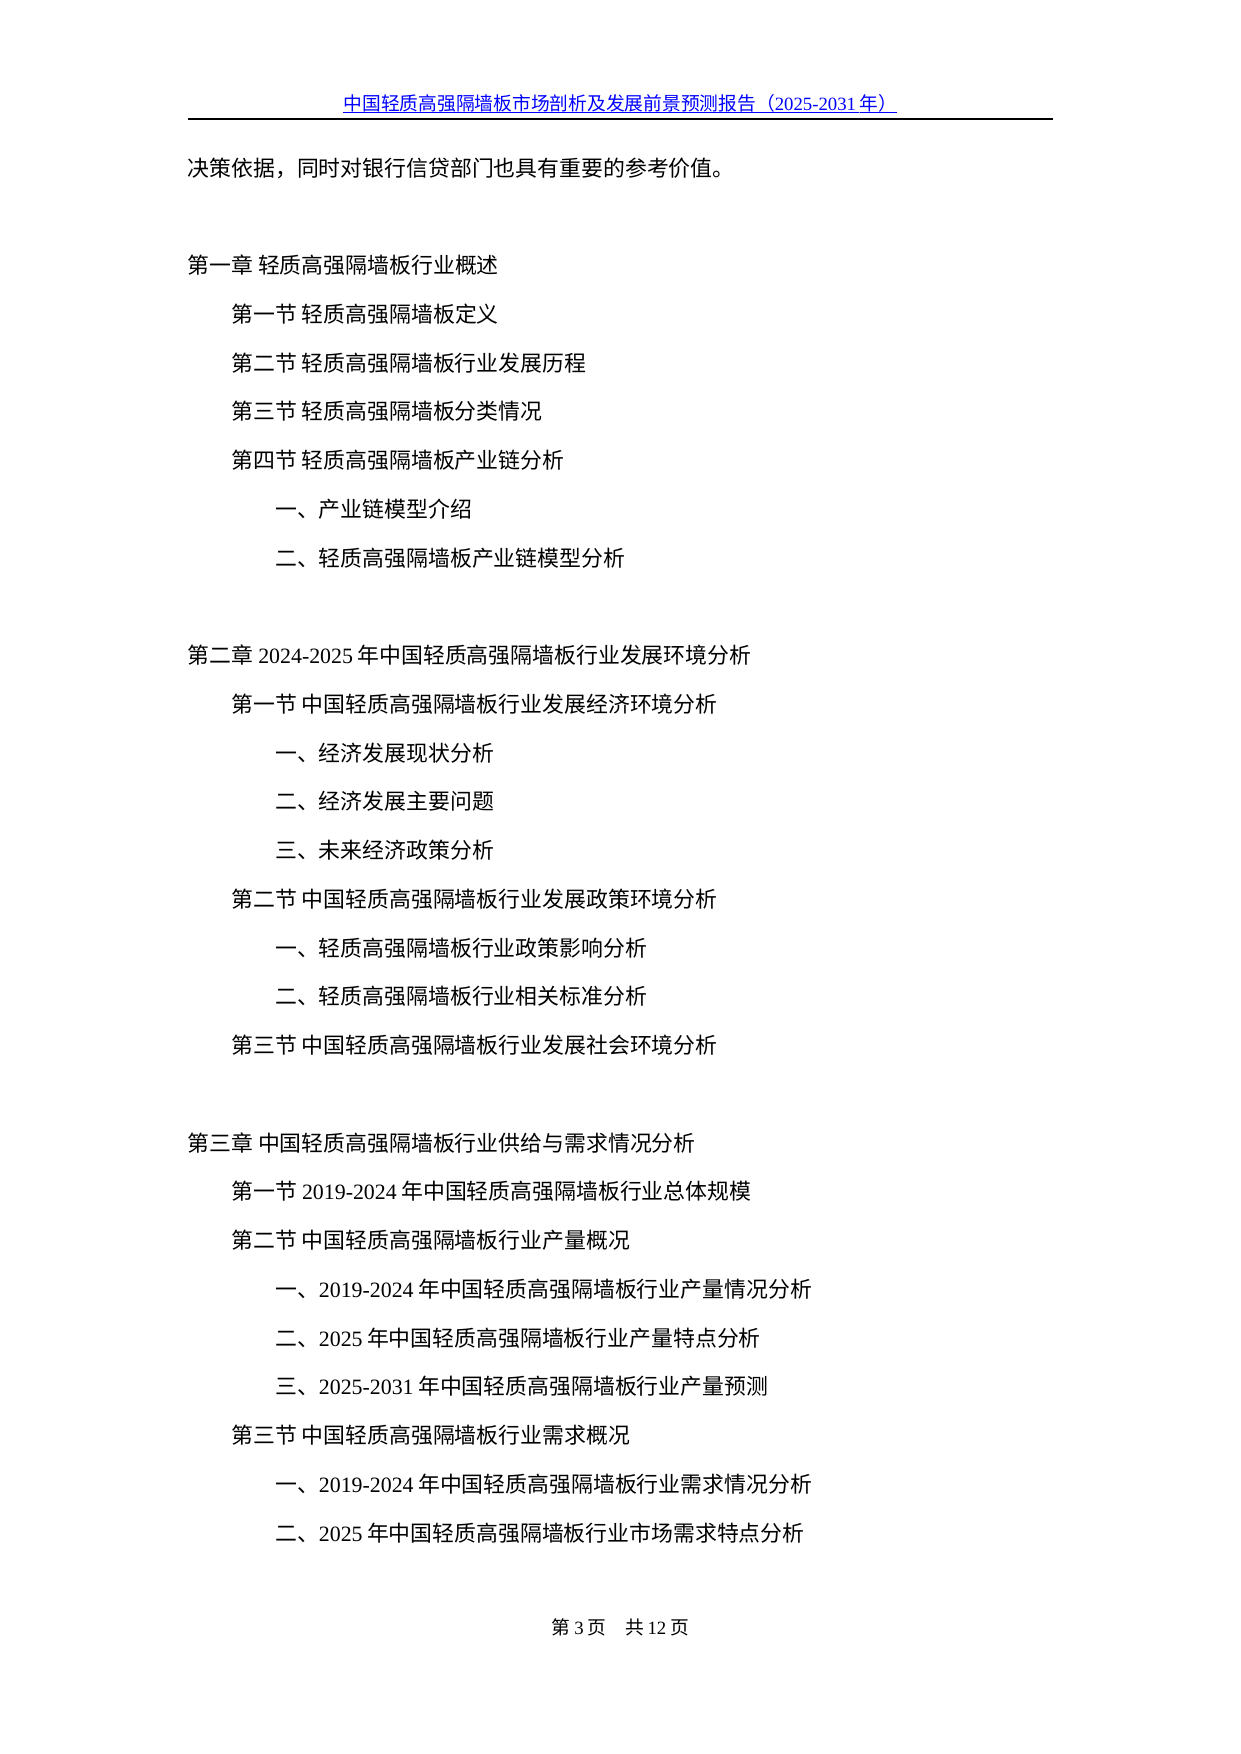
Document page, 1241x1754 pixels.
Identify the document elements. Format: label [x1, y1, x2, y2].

text [187, 150, 1053, 1548]
